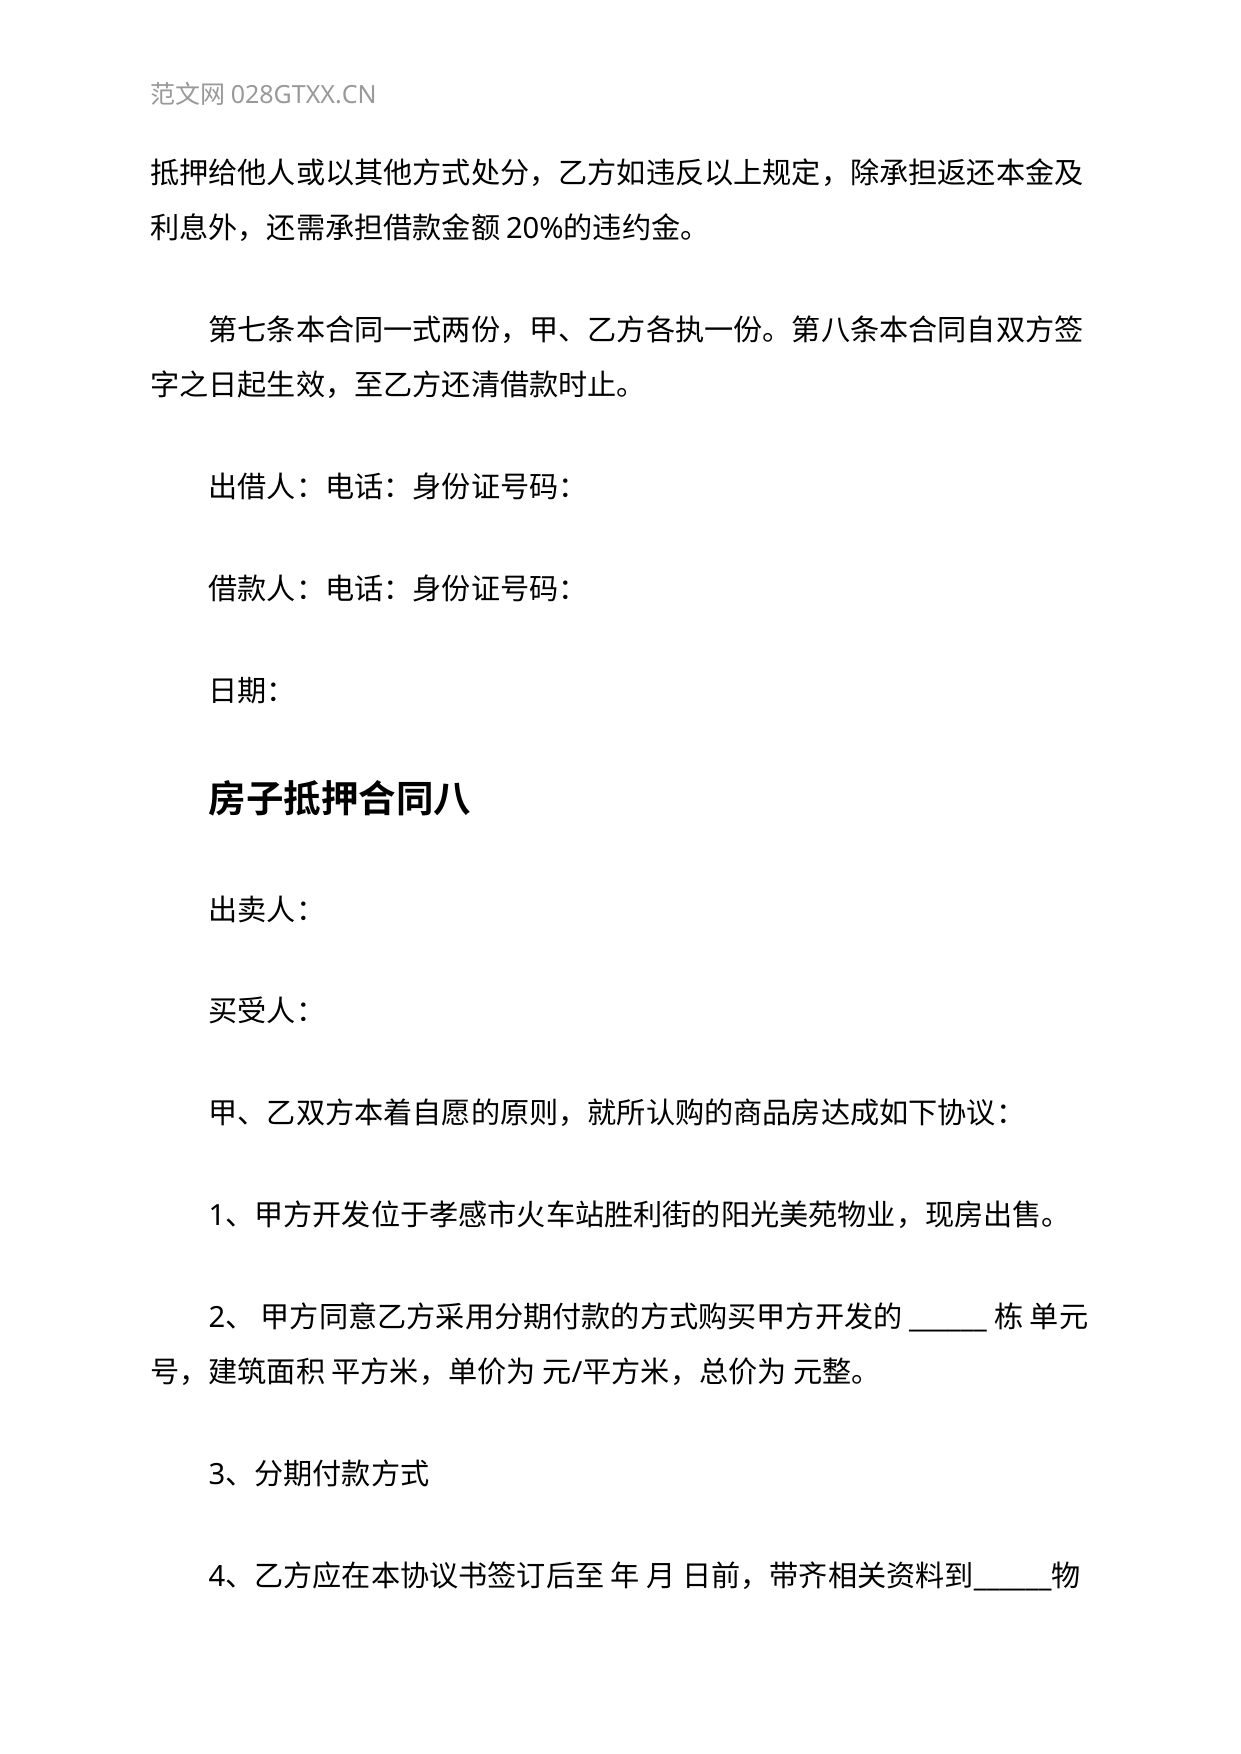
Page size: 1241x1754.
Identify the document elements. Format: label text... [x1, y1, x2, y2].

text 1、甲方开发位于孝感市火车站胜利街的阳光美苑物业，现房出售。 [150, 1192, 1090, 1234]
text 买受人： [150, 988, 1090, 1030]
text 2、 甲方同意乙方采用分期付款的方式购买甲方开发的 ______ 栋 单元 号，建筑面积 平方米，单价为 元/平方米，总价为 元整。 [150, 1293, 1090, 1391]
text 房子抵押合同八 [150, 769, 1090, 823]
text 甲、乙双方本着自愿的原则，就所认购的商品房达成如下协议： [150, 1090, 1090, 1132]
text 出卖人： [150, 886, 1090, 928]
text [150, 1552, 1090, 1595]
text 借款人：电话：身份证号码： [150, 565, 1090, 608]
text 3、分期付款方式 [150, 1451, 1090, 1493]
text 日期： [150, 667, 1090, 709]
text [150, 150, 1090, 247]
text 出借人：电话：身份证号码： [150, 463, 1090, 506]
text 第七条本合同一式两份，甲、乙方各执一份。第八条本合同自双方签字之日起生效，至乙方还清借款时止。 [150, 307, 1090, 404]
